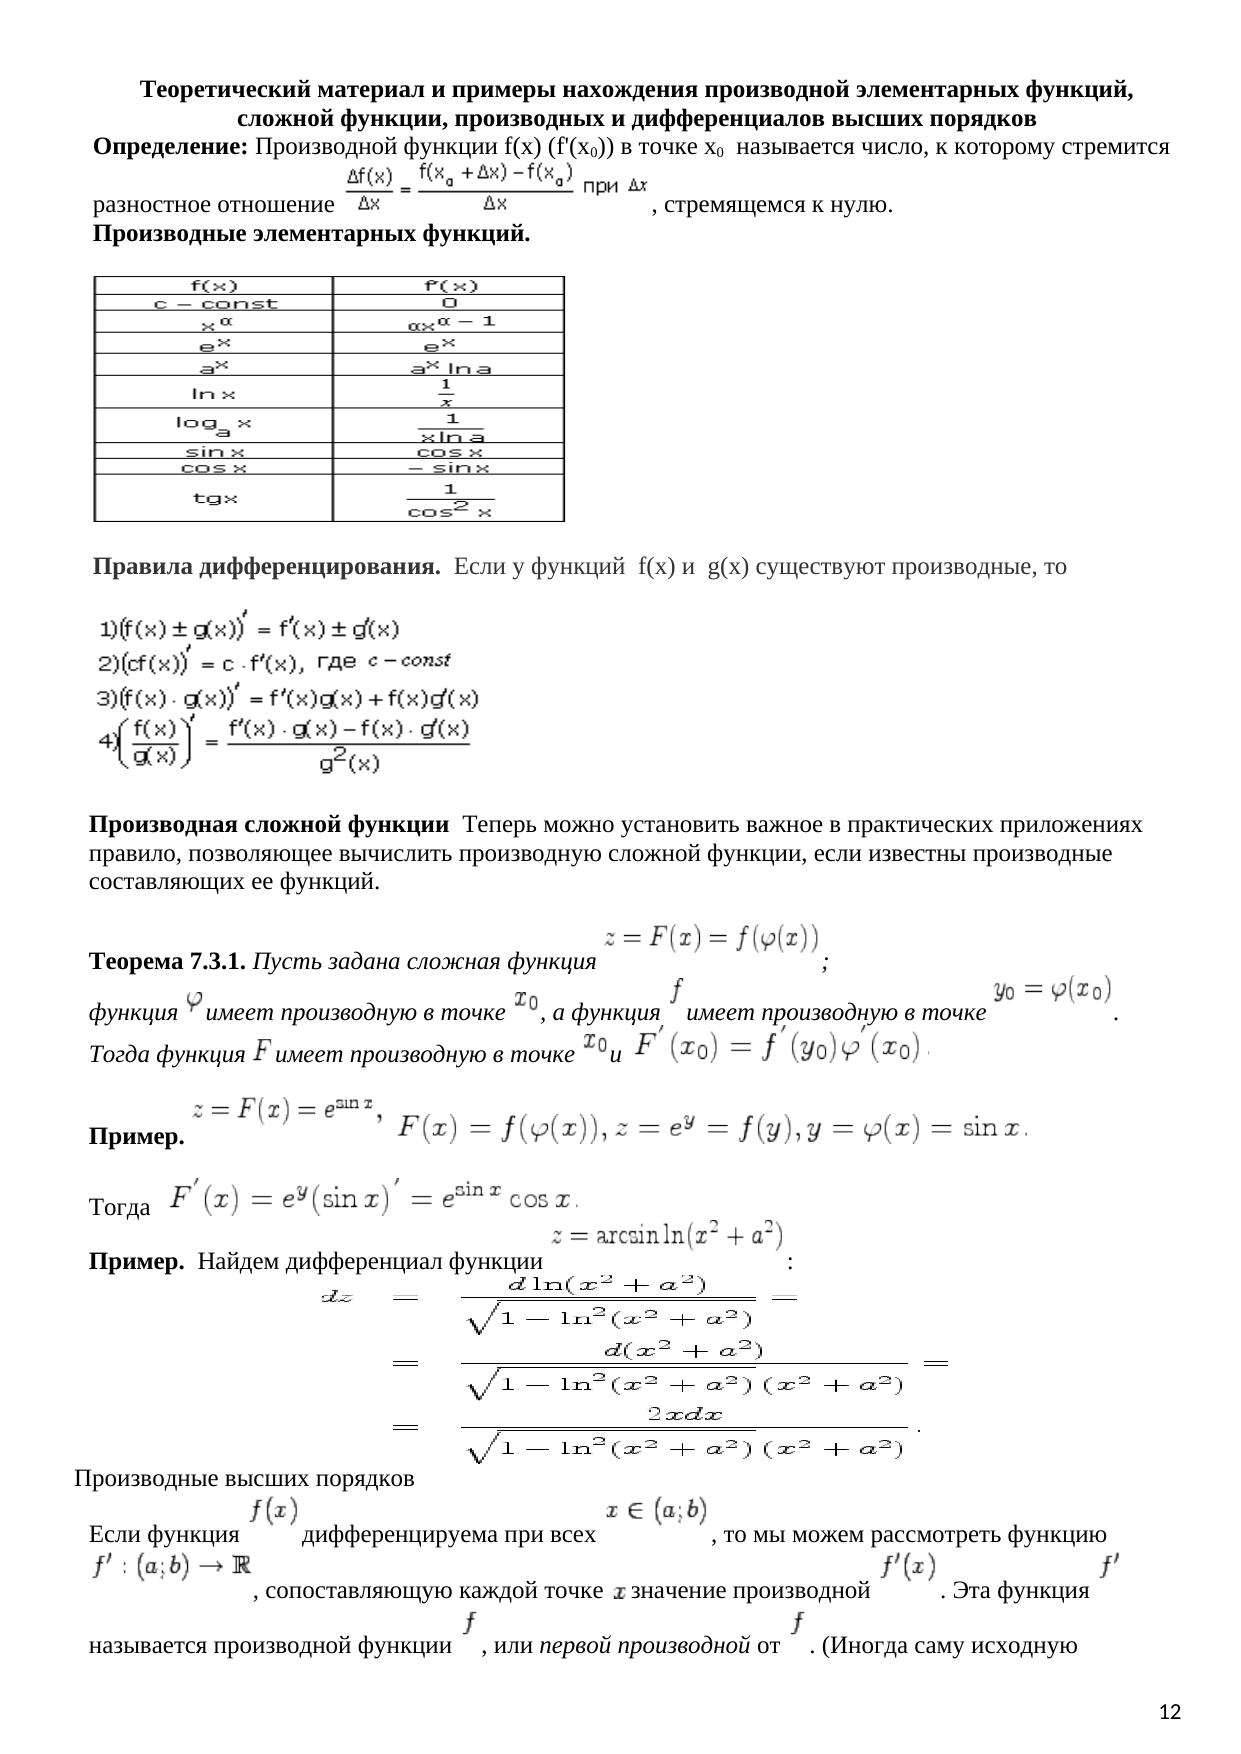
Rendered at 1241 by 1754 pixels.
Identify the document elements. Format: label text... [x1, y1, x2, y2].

picture [602, 1492, 711, 1543]
picture [92, 275, 566, 522]
picture [246, 1492, 302, 1543]
text Теоретический материал и примеры нахождения производной элементарных функций, сложной функции, производных и дифференциалов высших порядков [93, 74, 1181, 131]
text Пример. Найдем дифференциал функции : [89, 1221, 1181, 1275]
picture [581, 1034, 610, 1063]
picture [609, 1576, 631, 1599]
picture [397, 1114, 1027, 1144]
picture [184, 992, 206, 1021]
text Правила дифференцирования. Если у функций f(x) и g(x) существуют производные, то [93, 551, 1181, 579]
picture [458, 1604, 482, 1654]
picture [667, 978, 687, 1021]
picture [341, 160, 652, 213]
text Определение: Производной функции f(x) (f'(x0)) в точке x0 называется число, к которому стремится разностное отношение , стремящемся к нулю. Производные элементарных функций. [93, 131, 1181, 247]
text Производная сложной функции Теперь можно установить важное в практических приложениях правило, позволяющее вычислить производную сложной функции, если известны производные составляющих ее функций. [89, 809, 1181, 895]
text Производные высших порядков [74, 1463, 1181, 1492]
picture [321, 1275, 948, 1464]
picture [877, 1548, 940, 1599]
picture [549, 1220, 787, 1270]
picture [252, 1039, 275, 1063]
picture [634, 1025, 929, 1063]
picture [169, 1178, 578, 1216]
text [89, 1492, 1181, 1658]
picture [88, 1548, 253, 1599]
picture [92, 608, 484, 780]
picture [602, 924, 821, 970]
picture [786, 1604, 810, 1654]
picture [191, 1097, 385, 1144]
picture [1095, 1548, 1124, 1599]
picture [512, 992, 540, 1021]
picture [992, 975, 1114, 1021]
text Теорема 7.3.1. Пусть задана сложная функция ; функция имеет производную в точке , а функция имеет производную в точке . Тогда функция имеет производную в точке и [89, 924, 1181, 1068]
